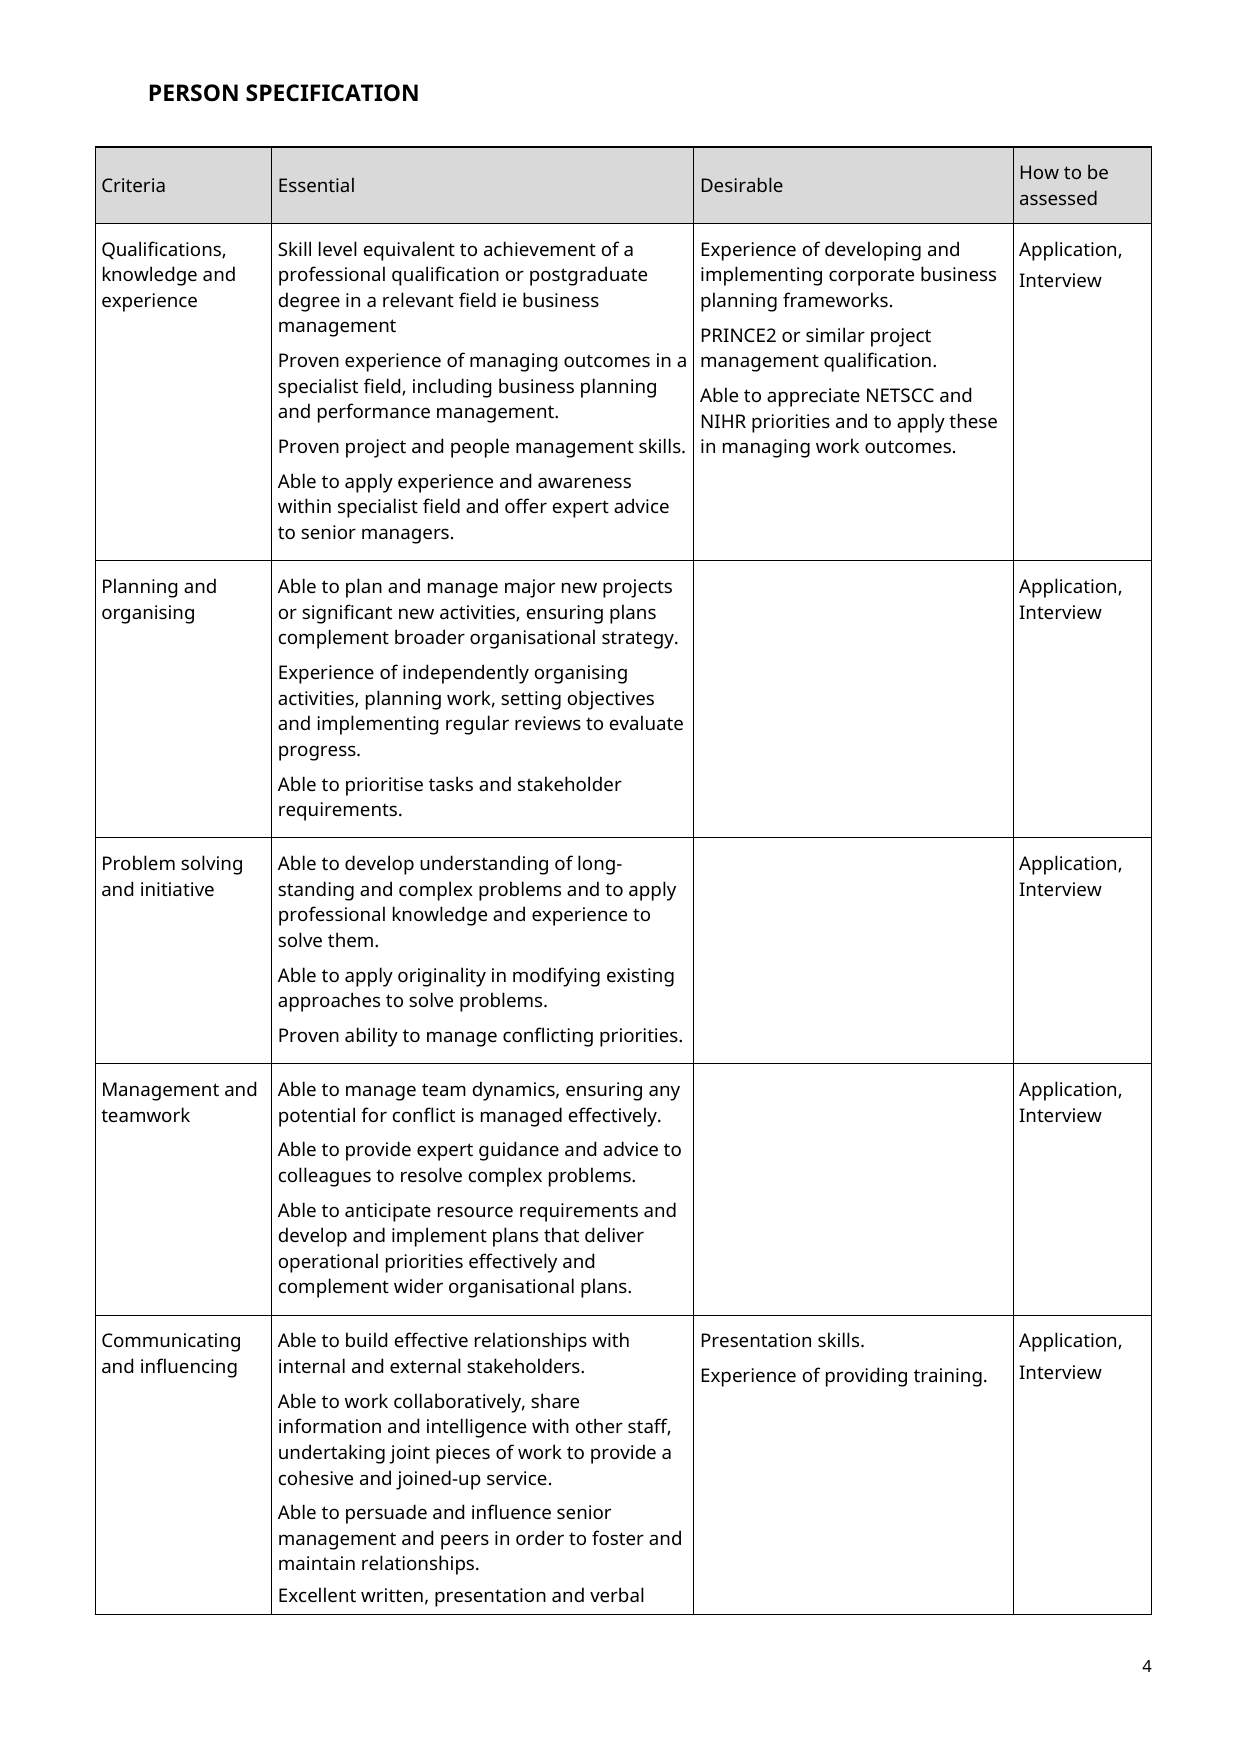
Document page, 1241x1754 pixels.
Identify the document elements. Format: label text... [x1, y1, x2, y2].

table_cell [694, 561, 1013, 837]
table_cell Application, Interview [1014, 224, 1151, 560]
table_header Essential [272, 148, 693, 223]
table_cell Skill level equivalent to achievement of a professional qualification or postgraduate degree in a relevant field ie business management Proven experience of managing outcomes in a specialist field, including business planning and performance management. Proven project and people management skills. Able to apply experience and awareness within specialist field and offer expert advice to senior managers. [272, 224, 693, 560]
table_header How to be assessed [1014, 148, 1151, 223]
table_cell Management and teamwork [96, 1064, 271, 1314]
table_cell Able to manage team dynamics, ensuring any potential for conflict is managed effectively. Able to provide expert guidance and advice to colleagues to resolve complex problems. Able to anticipate resource requirements and develop and implement plans that deliver operational priorities effectively and complement wider organisational plans. [272, 1064, 693, 1314]
table_cell Planning and organising [96, 561, 271, 837]
table_cell [694, 838, 1013, 1063]
table_cell Able to develop understanding of long-standing and complex problems and to apply professional knowledge and experience to solve them. Able to apply originality in modifying existing approaches to solve problems. Proven ability to manage conflicting priorities. [272, 838, 693, 1063]
table_cell Experience of developing and implementing corporate business planning frameworks. PRINCE2 or similar project management qualification. Able to appreciate NETSCC and NIHR priorities and to apply these in managing work outcomes. [694, 224, 1013, 560]
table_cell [694, 1316, 1013, 1614]
table_header Criteria [96, 148, 271, 223]
table_cell Able to plan and manage major new projects or significant new activities, ensuring plans complement broader organisational strategy. Experience of independently organising activities, planning work, setting objectives and implementing regular reviews to evaluate progress. Able to prioritise tasks and stakeholder requirements. [272, 561, 693, 837]
table_cell Problem solving and initiative [96, 838, 271, 1063]
table_cell Application, Interview [1014, 838, 1151, 1063]
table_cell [96, 1316, 271, 1614]
table_cell Application, Interview [1014, 1064, 1151, 1314]
table_cell [694, 1064, 1013, 1314]
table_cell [272, 1316, 693, 1614]
text PERSON SPECIFICATION [148, 77, 1152, 108]
table_header Desirable [694, 148, 1013, 223]
table_cell Qualifications, knowledge and experience [96, 224, 271, 560]
table_cell Application, Interview [1014, 561, 1151, 837]
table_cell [1014, 1316, 1151, 1614]
